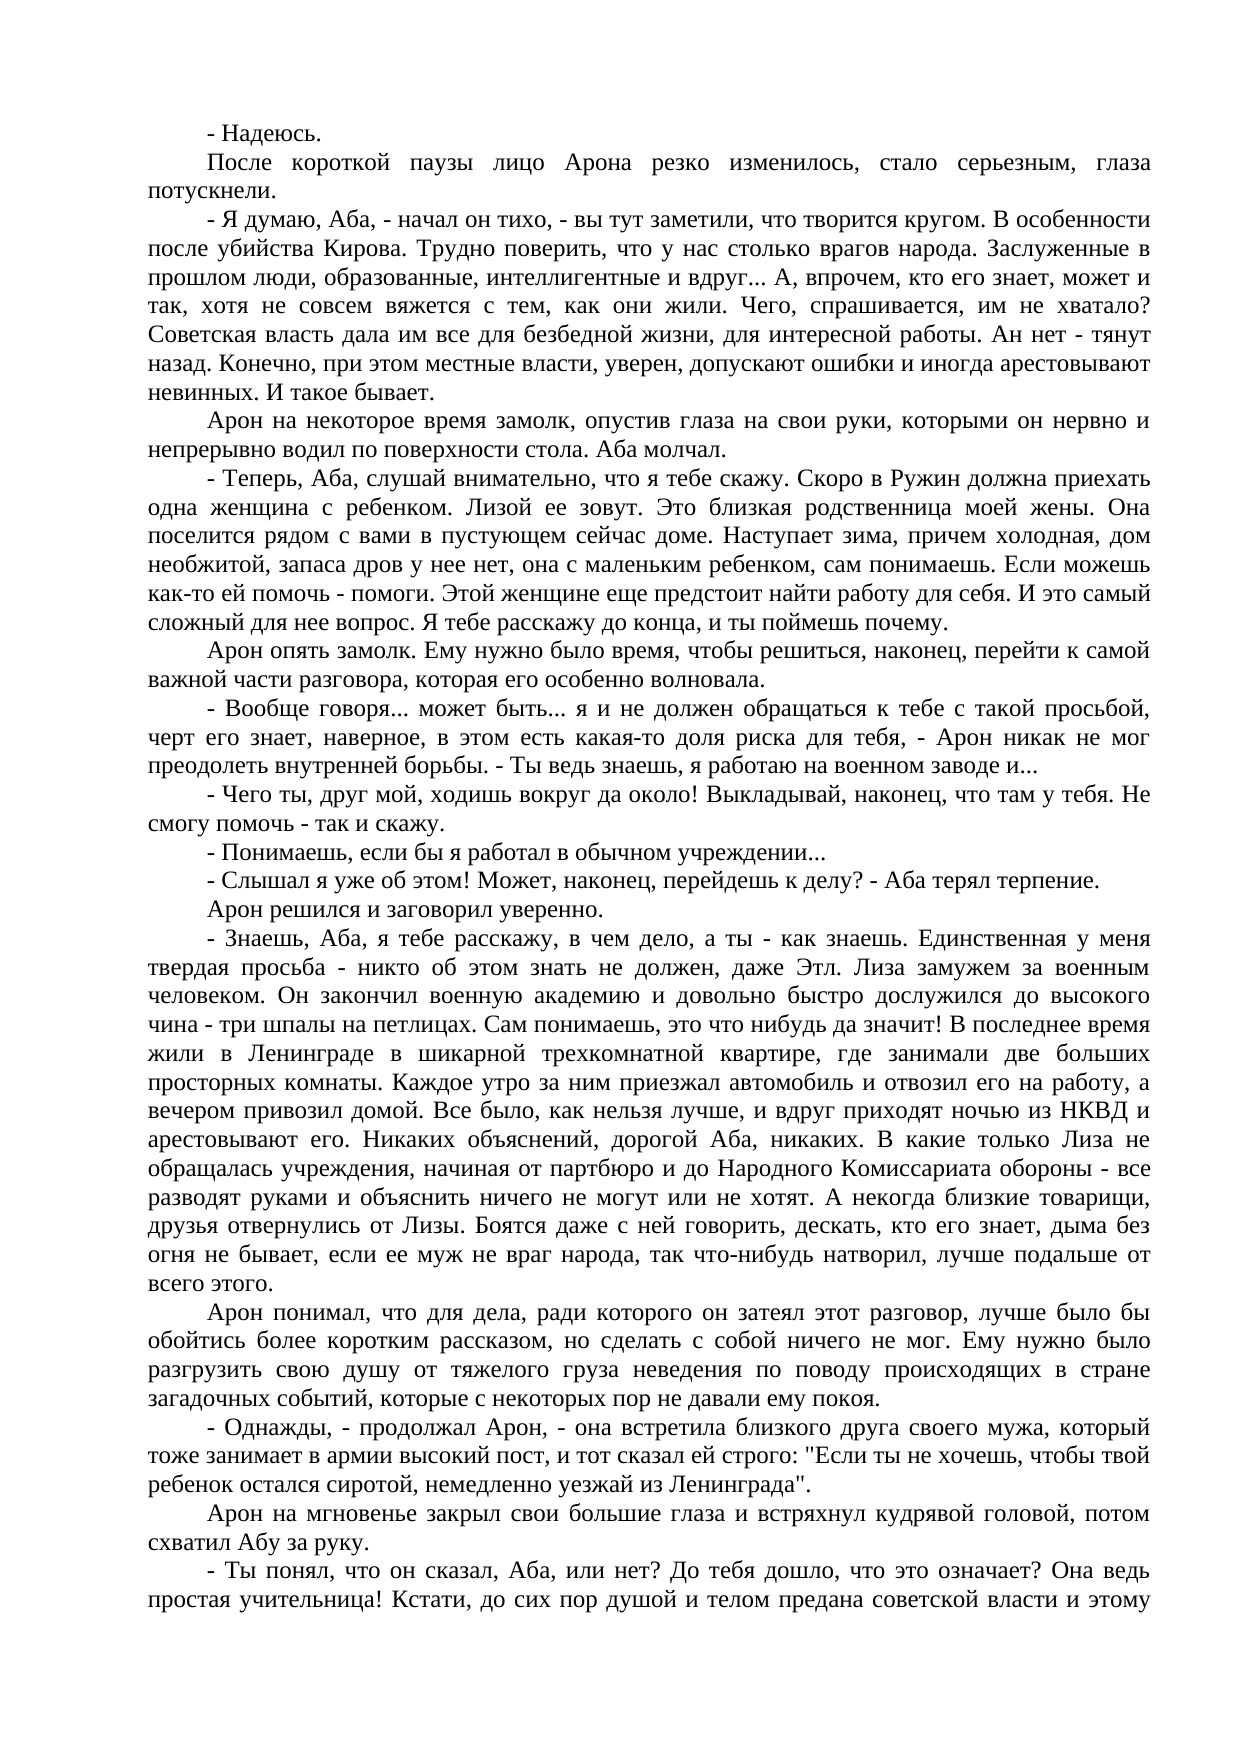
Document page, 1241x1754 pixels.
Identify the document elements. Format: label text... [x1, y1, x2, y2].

text Арон понимал, что для дела, ради которого он затеял этот разговор, лучше было бы обойтись более коротким рассказом, но сделать с собой ничего не мог. Ему нужно было разгрузить свою душу от тяжелого груза неведения по поводу происходящих в стране загадочных событий, которые с некоторых пор не давали ему покоя. [148, 1297, 1152, 1412]
text Арон опять замолк. Ему нужно было время, чтобы решиться, наконец, перейти к самой важной части разговора, которая его особенно волновала. [148, 636, 1152, 693]
text Арон решился и заговорил уверенно. [148, 894, 1152, 923]
text - Надеюсь. [148, 118, 1152, 147]
text Арон на некоторое время замолк, опустив глаза на свои руки, которыми он нервно и непрерывно водил по поверхности стола. Аба молчал. [148, 406, 1152, 463]
text - Понимаешь, если бы я работал в обычном учреждении... [148, 837, 1152, 866]
text - Чего ты, друг мой, ходишь вокруг да около! Выкладывай, наконец, что там у тебя. Не смогу помочь - так и скажу. [148, 779, 1152, 837]
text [148, 1556, 1152, 1613]
text После короткой пaузы лицо Арона резко изменилось, стало серьезным, глаза потускнели. [148, 147, 1152, 204]
text - Слышал я уже об этом! Может, наконец, перейдешь к делу? - Аба терял терпение. [148, 866, 1152, 894]
text Арон на мгновенье закрыл свои большие глаза и встряхнул кудрявой головой, потом схватил Абу за руку. [148, 1498, 1152, 1556]
text - Я думаю, Аба, - начал он тихо, - вы тут заметили, что творится кругом. В особенности после убийства Кирова. Трудно поверить, что у нас столько врагов народа. Заслуженные в прошлом люди, образованные, интеллигентные и вдруг... А, впрочем, кто его знает, может и так, хотя не совсем вяжется с тем, как они жили. Чего, спрашивается, им не хватало? Советская власть дала им все для безбедной жизни, для интересной работы. Ан нет - тянут назад. Конечно, при этом местные власти, уверен, допускают ошибки и иногда арестовывают невинных. И такое бывает. [148, 204, 1152, 406]
text - Однажды, - продолжал Арон, - она встретила близкого друга своего мужа, который тоже занимает в армии высокий пост, и тот сказал ей строго: "Если ты не хочешь, чтобы твой ребенок остался сиротой, немедленно уезжай из Ленинграда". [148, 1412, 1152, 1498]
text - Знаешь, Аба, я тебе расскажу, в чем дело, а ты - как знаешь. Единственная у меня твердая просьба - никто об этом знать не должен, даже Этл. Лиза замужем за военным человеком. Он закончил военную академию и довольно быстро дослужился до высокого чина - три шпалы на петлицах. Сам понимаешь, это что нибудь да значит! В последнее время жили в Ленинграде в шикарной трехкомнатной квартире, где занимали две больших просторных комнаты. Каждое утро за ним приезжал автомобиль и отвозил его на работу, а вечером привозил домой. Все было, как нельзя лучше, и вдруг приходят ночью из НКВД и арестовывают его. Никаких объяснений, дорогой Аба, никаких. В какие только Лиза не обращалась учреждения, начиная от партбюро и до Народного Комиссариата обороны - все разводят руками и объяснить ничего не могут или не хотят. А некогда близкие товарищи, друзья отвернулись от Лизы. Боятся даже с ней говорить, дескать, кто его знает, дыма без огня не бывает, если ее муж не враг народа, так что-нибудь натворил, лучше подальше от всего этого. [148, 923, 1152, 1297]
text - Вообще говоря... может быть... я и не должен обращаться к тебе с такой просьбой, черт его знает, наверное, в этом есть какая-то доля риска для тебя, - Арон никак не мог преодолеть внутренней борьбы. - Ты ведь знаешь, я работаю на военном заводе и... [148, 693, 1152, 779]
text - Теперь, Аба, слушай внимательно, что я тебе скажу. Скоро в Ружин должна приехать одна женщина с ребенком. Лизой ее зовут. Это близкая родственница моей жены. Она поселится рядом с вами в пустующем сейчас доме. Наступает зима, причем холодная, дом необжитой, запаса дров у нее нет, она с маленьким ребенком, сам понимаешь. Если можешь как-то ей помочь - помоги. Этой женщине еще предстоит найти работу для себя. И это самый сложный для нее вопрос. Я тебе расскажу до конца, и ты поймешь почему. [148, 463, 1152, 636]
